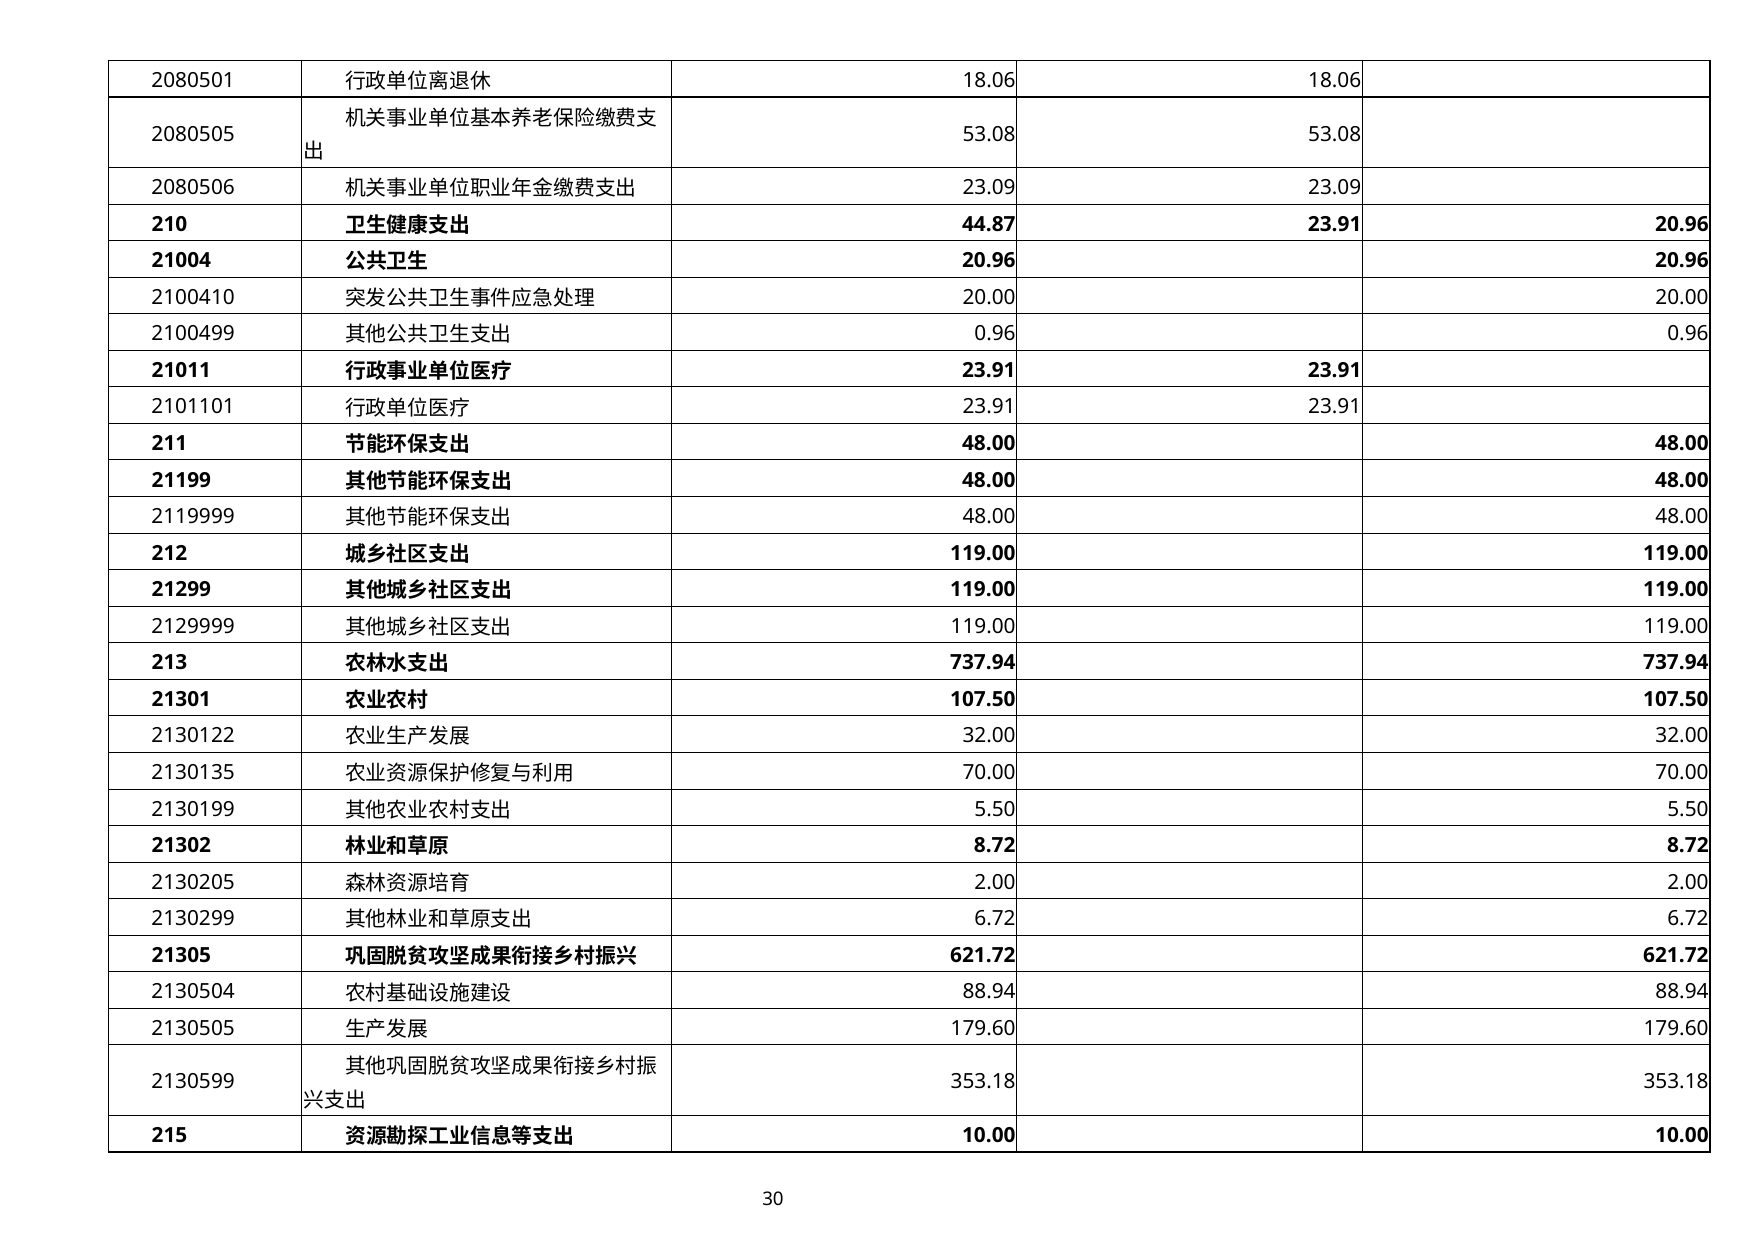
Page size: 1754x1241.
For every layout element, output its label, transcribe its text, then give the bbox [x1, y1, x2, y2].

table_cell 2119999 [109, 497, 301, 532]
table_cell 107.50 [1363, 680, 1709, 715]
table_cell 21004 [109, 241, 301, 277]
table_cell 70.00 [1363, 753, 1709, 788]
table_cell 20.96 [1363, 205, 1709, 240]
table_cell 179.60 [1363, 1009, 1709, 1044]
table_cell 2130505 [109, 1009, 301, 1044]
table_cell 32.00 [672, 716, 1016, 752]
table_cell 20.96 [672, 241, 1016, 277]
table_cell 其他城乡社区支出 [302, 607, 671, 642]
table_cell 其他公共卫生支出 [302, 314, 671, 350]
table_cell [1017, 826, 1362, 862]
table_cell 737.94 [1363, 643, 1709, 679]
table_cell [1363, 98, 1709, 167]
table_cell 2100499 [109, 314, 301, 350]
table_cell [1017, 607, 1362, 642]
table_cell [1017, 314, 1362, 350]
table_cell 21199 [109, 460, 301, 496]
table_cell 21302 [109, 826, 301, 862]
table_cell 119.00 [672, 570, 1016, 606]
table_cell 21011 [109, 351, 301, 386]
table_cell 44.87 [672, 205, 1016, 240]
table_cell 森林资源培育 [302, 863, 671, 898]
table_cell 农村基础设施建设 [302, 972, 671, 1008]
table_cell 107.50 [672, 680, 1016, 715]
table_cell [1017, 899, 1362, 935]
table_cell [1017, 680, 1362, 715]
table_cell 其他巩固脱贫攻坚成果衔接乡村振兴支出 [302, 1045, 671, 1115]
table_cell 737.94 [672, 643, 1016, 679]
table_cell 5.50 [1363, 790, 1709, 825]
table_cell 2130135 [109, 753, 301, 788]
table_cell 21305 [109, 936, 301, 971]
table_cell 林业和草原 [302, 826, 671, 862]
table_cell 2080505 [109, 98, 301, 167]
table_cell [1017, 1116, 1362, 1151]
table_cell 5.50 [672, 790, 1016, 825]
table_cell 6.72 [672, 899, 1016, 935]
table_cell 23.91 [1017, 205, 1362, 240]
table_cell 48.00 [672, 497, 1016, 532]
table_cell 2080501 [109, 61, 301, 96]
table_cell 8.72 [1363, 826, 1709, 862]
table_cell 23.91 [672, 387, 1016, 423]
table_cell 119.00 [1363, 570, 1709, 606]
table_cell 23.09 [1017, 168, 1362, 203]
table_cell [1017, 460, 1362, 496]
table_cell 6.72 [1363, 899, 1709, 935]
table_cell [1017, 1009, 1362, 1044]
table_cell [1017, 753, 1362, 788]
table_cell 48.00 [672, 424, 1016, 459]
table_cell 0.96 [1363, 314, 1709, 350]
table_cell 巩固脱贫攻坚成果衔接乡村振兴 [302, 936, 671, 971]
table_cell [1017, 278, 1362, 313]
table_cell 突发公共卫生事件应急处理 [302, 278, 671, 313]
table_cell 88.94 [672, 972, 1016, 1008]
table_cell 行政单位医疗 [302, 387, 671, 423]
table_cell 2.00 [672, 863, 1016, 898]
table_cell 10.00 [1363, 1116, 1709, 1151]
table_cell 212 [109, 534, 301, 569]
table_cell [1017, 643, 1362, 679]
table_cell 其他城乡社区支出 [302, 570, 671, 606]
table_cell 机关事业单位职业年金缴费支出 [302, 168, 671, 203]
table_cell 32.00 [1363, 716, 1709, 752]
table_cell 农业资源保护修复与利用 [302, 753, 671, 788]
table_cell 2130299 [109, 899, 301, 935]
table_cell 农业农村 [302, 680, 671, 715]
table_cell 2130205 [109, 863, 301, 898]
table_cell 资源勘探工业信息等支出 [302, 1116, 671, 1151]
table_cell 621.72 [672, 936, 1016, 971]
table_cell [1017, 863, 1362, 898]
table_cell 18.06 [672, 61, 1016, 96]
table_cell 21299 [109, 570, 301, 606]
table_cell 179.60 [672, 1009, 1016, 1044]
table_cell [1017, 790, 1362, 825]
table_cell 48.00 [1363, 424, 1709, 459]
table_cell 119.00 [1363, 607, 1709, 642]
table_cell [1363, 387, 1709, 423]
table_cell [1017, 241, 1362, 277]
table_cell [1017, 1045, 1362, 1115]
table_cell 0.96 [672, 314, 1016, 350]
table_cell 48.00 [1363, 497, 1709, 532]
table_cell [1017, 424, 1362, 459]
table_cell 其他节能环保支出 [302, 460, 671, 496]
table_cell 2129999 [109, 607, 301, 642]
table_cell 2101101 [109, 387, 301, 423]
table_cell 2100410 [109, 278, 301, 313]
table_cell 2130199 [109, 790, 301, 825]
table_cell 10.00 [672, 1116, 1016, 1151]
table_cell [1363, 168, 1709, 203]
table_cell [1017, 716, 1362, 752]
table_cell 机关事业单位基本养老保险缴费支出 [302, 98, 671, 167]
table_cell 其他林业和草原支出 [302, 899, 671, 935]
table_cell 119.00 [1363, 534, 1709, 569]
table_cell 353.18 [672, 1045, 1016, 1115]
table_cell 其他节能环保支出 [302, 497, 671, 532]
table_cell [1363, 61, 1709, 96]
table_cell 20.00 [1363, 278, 1709, 313]
table_cell 48.00 [1363, 460, 1709, 496]
table_cell 18.06 [1017, 61, 1362, 96]
table_cell 23.91 [1017, 351, 1362, 386]
table_cell 53.08 [672, 98, 1016, 167]
table_cell [1363, 351, 1709, 386]
table_cell 119.00 [672, 534, 1016, 569]
table_cell 农林水支出 [302, 643, 671, 679]
table_cell 2130122 [109, 716, 301, 752]
table_cell 农业生产发展 [302, 716, 671, 752]
table_cell 公共卫生 [302, 241, 671, 277]
table_cell 23.91 [1017, 387, 1362, 423]
table_cell [1017, 534, 1362, 569]
table_cell 2.00 [1363, 863, 1709, 898]
table_cell 21301 [109, 680, 301, 715]
table_cell 353.18 [1363, 1045, 1709, 1115]
table_cell 2130599 [109, 1045, 301, 1115]
table_cell 23.09 [672, 168, 1016, 203]
table_cell 48.00 [672, 460, 1016, 496]
table_cell 621.72 [1363, 936, 1709, 971]
table_cell 20.00 [672, 278, 1016, 313]
table_cell 卫生健康支出 [302, 205, 671, 240]
table_cell 2080506 [109, 168, 301, 203]
table_cell [1017, 936, 1362, 971]
table_cell 119.00 [672, 607, 1016, 642]
table_cell [1017, 570, 1362, 606]
table_cell [1017, 972, 1362, 1008]
table_cell 其他农业农村支出 [302, 790, 671, 825]
table_cell 215 [109, 1116, 301, 1151]
table_cell 节能环保支出 [302, 424, 671, 459]
table_cell 210 [109, 205, 301, 240]
table_cell 53.08 [1017, 98, 1362, 167]
table_cell 行政事业单位医疗 [302, 351, 671, 386]
table_cell 城乡社区支出 [302, 534, 671, 569]
table_cell 23.91 [672, 351, 1016, 386]
table_cell 2130504 [109, 972, 301, 1008]
table_cell [1017, 497, 1362, 532]
table_cell 211 [109, 424, 301, 459]
table_cell 70.00 [672, 753, 1016, 788]
table_cell 88.94 [1363, 972, 1709, 1008]
table_cell 213 [109, 643, 301, 679]
table_cell 生产发展 [302, 1009, 671, 1044]
table_cell 20.96 [1363, 241, 1709, 277]
table_cell 行政单位离退休 [302, 61, 671, 96]
table_cell 8.72 [672, 826, 1016, 862]
